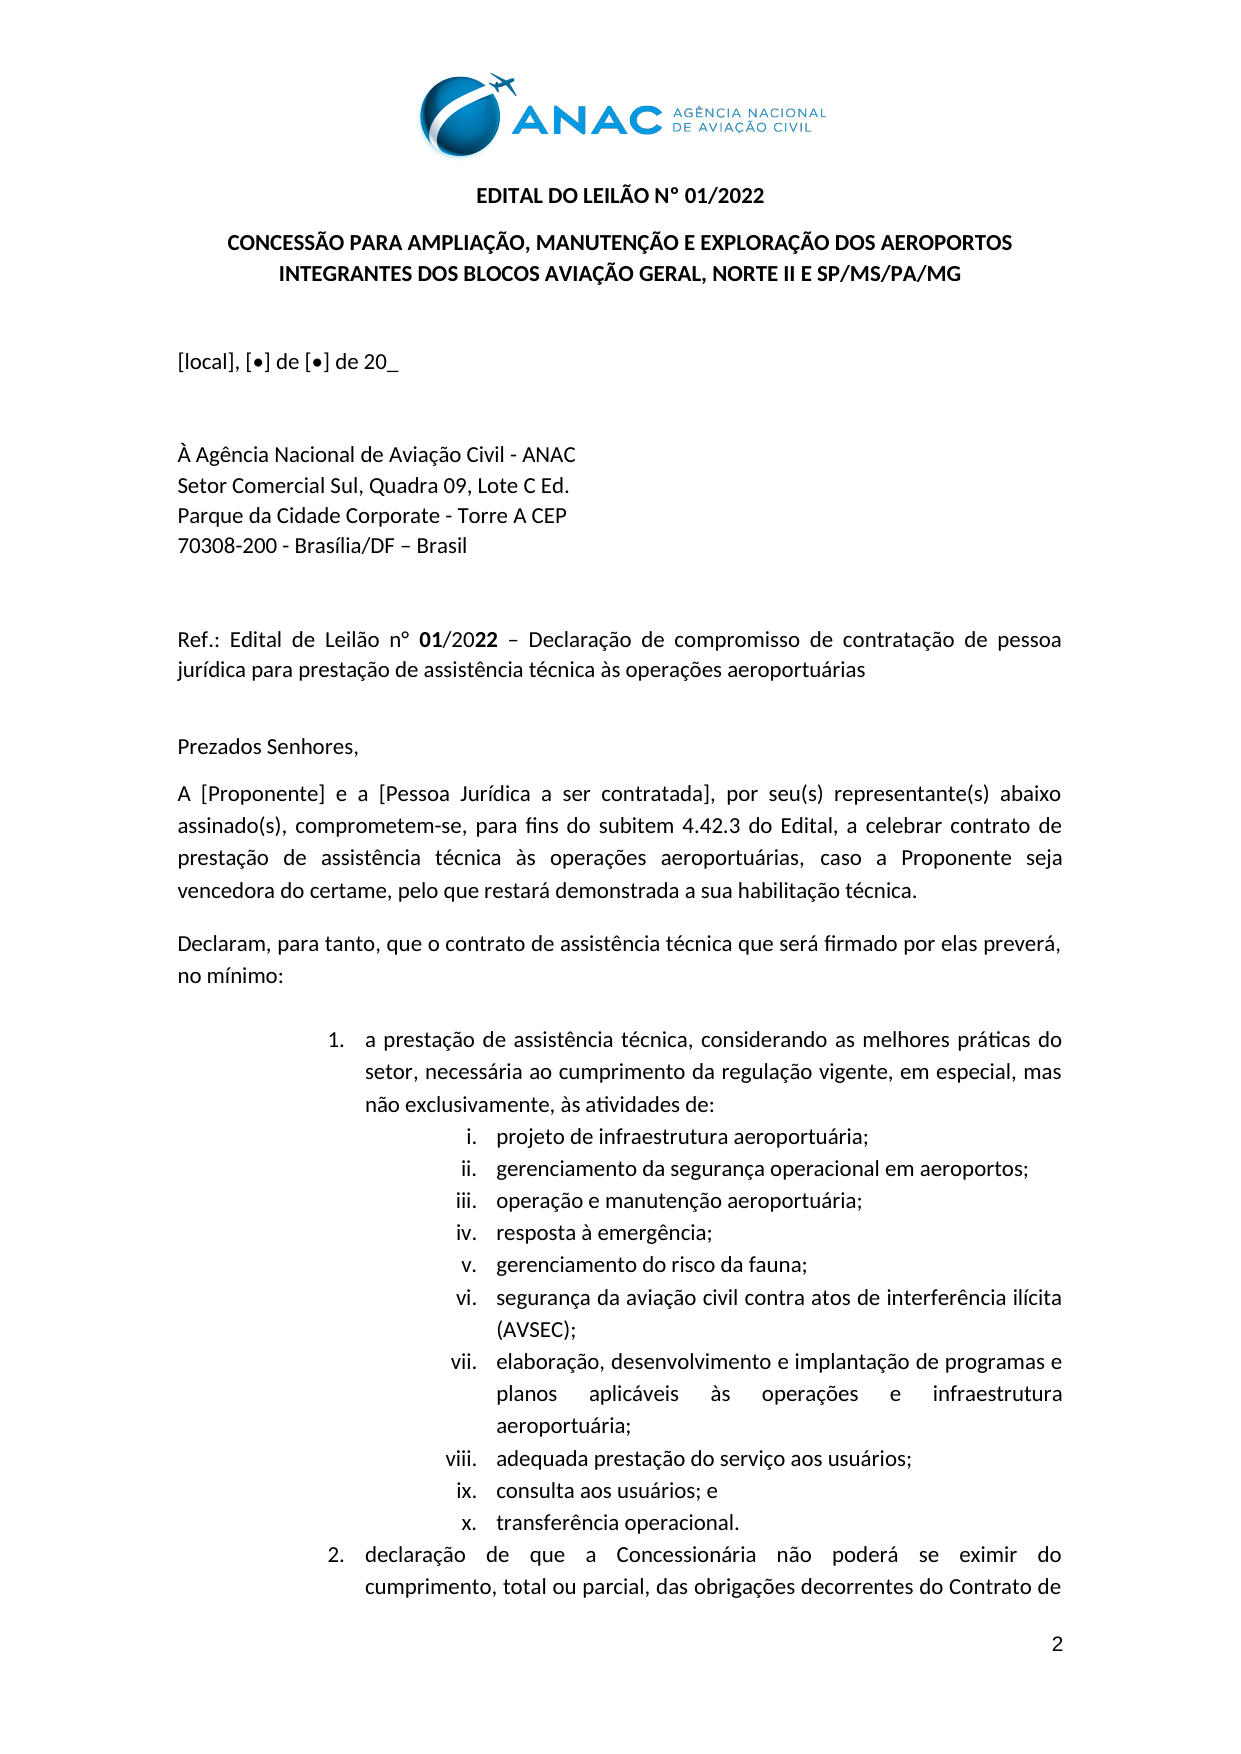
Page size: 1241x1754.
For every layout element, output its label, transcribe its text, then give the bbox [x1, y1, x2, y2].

list projeto de infraestrutura aeroportuária; [477, 1122, 1063, 1150]
text À Agência Nacional de Aviação Civil - ANAC Setor Comercial Sul, Quadra 09, Lote C Ed. Parque da Cidade Corporate - Torre A CEP 70308-200 - Brasília/DF – Brasil [177, 441, 595, 559]
list a prestação de assistência técnica, considerando as melhores práticas do setor, necessária ao cumprimento da regulação vigente, em especial, mas não exclusivamente, às atividades de: [327, 1025, 1063, 1118]
picture [413, 73, 827, 163]
list resposta à emergência; [477, 1218, 1063, 1246]
list gerenciamento do risco da fauna; [477, 1251, 1063, 1279]
text Prezados Senhores, [177, 732, 1063, 760]
list consulta aos usuários; e [477, 1476, 1063, 1504]
list adequada prestação do serviço aos usuários; [477, 1444, 1063, 1472]
text Ref.: Edital de Leilão n° 01/2022 – Declaração de compromisso de contratação de pessoa jurídica para prestação de assistência técnica às operações aeroportuárias [177, 625, 1063, 683]
text A [Proponente] e a [Pessoa Jurídica a ser contratada], por seu(s) representante(s) abaixo assinado(s), comprometem-se, para fins do subitem 4.42.3 do Edital, a celebrar contrato de prestação de assistência técnica às operações aeroportuárias, caso a Proponente seja vencedora do certame, pelo que restará demonstrada a sua habilitação técnica. [177, 779, 1063, 904]
list gerenciamento da segurança operacional em aeroportos; [477, 1154, 1063, 1182]
text [local], [•] de [•] de 20_ [177, 347, 1063, 375]
list operação e manutenção aeroportuária; [477, 1186, 1063, 1214]
list elaboração, desenvolvimento e implantação de programas e planos aplicáveis às operações e infraestrutura aeroportuária; [477, 1347, 1063, 1439]
list transferência operacional. [477, 1508, 1063, 1536]
text Declaram, para tanto, que o contrato de assistência técnica que será firmado por elas preverá, no mínimo: [177, 929, 1063, 989]
list segurança da aviação civil contra atos de interferência ilícita (AVSEC); [477, 1283, 1063, 1343]
